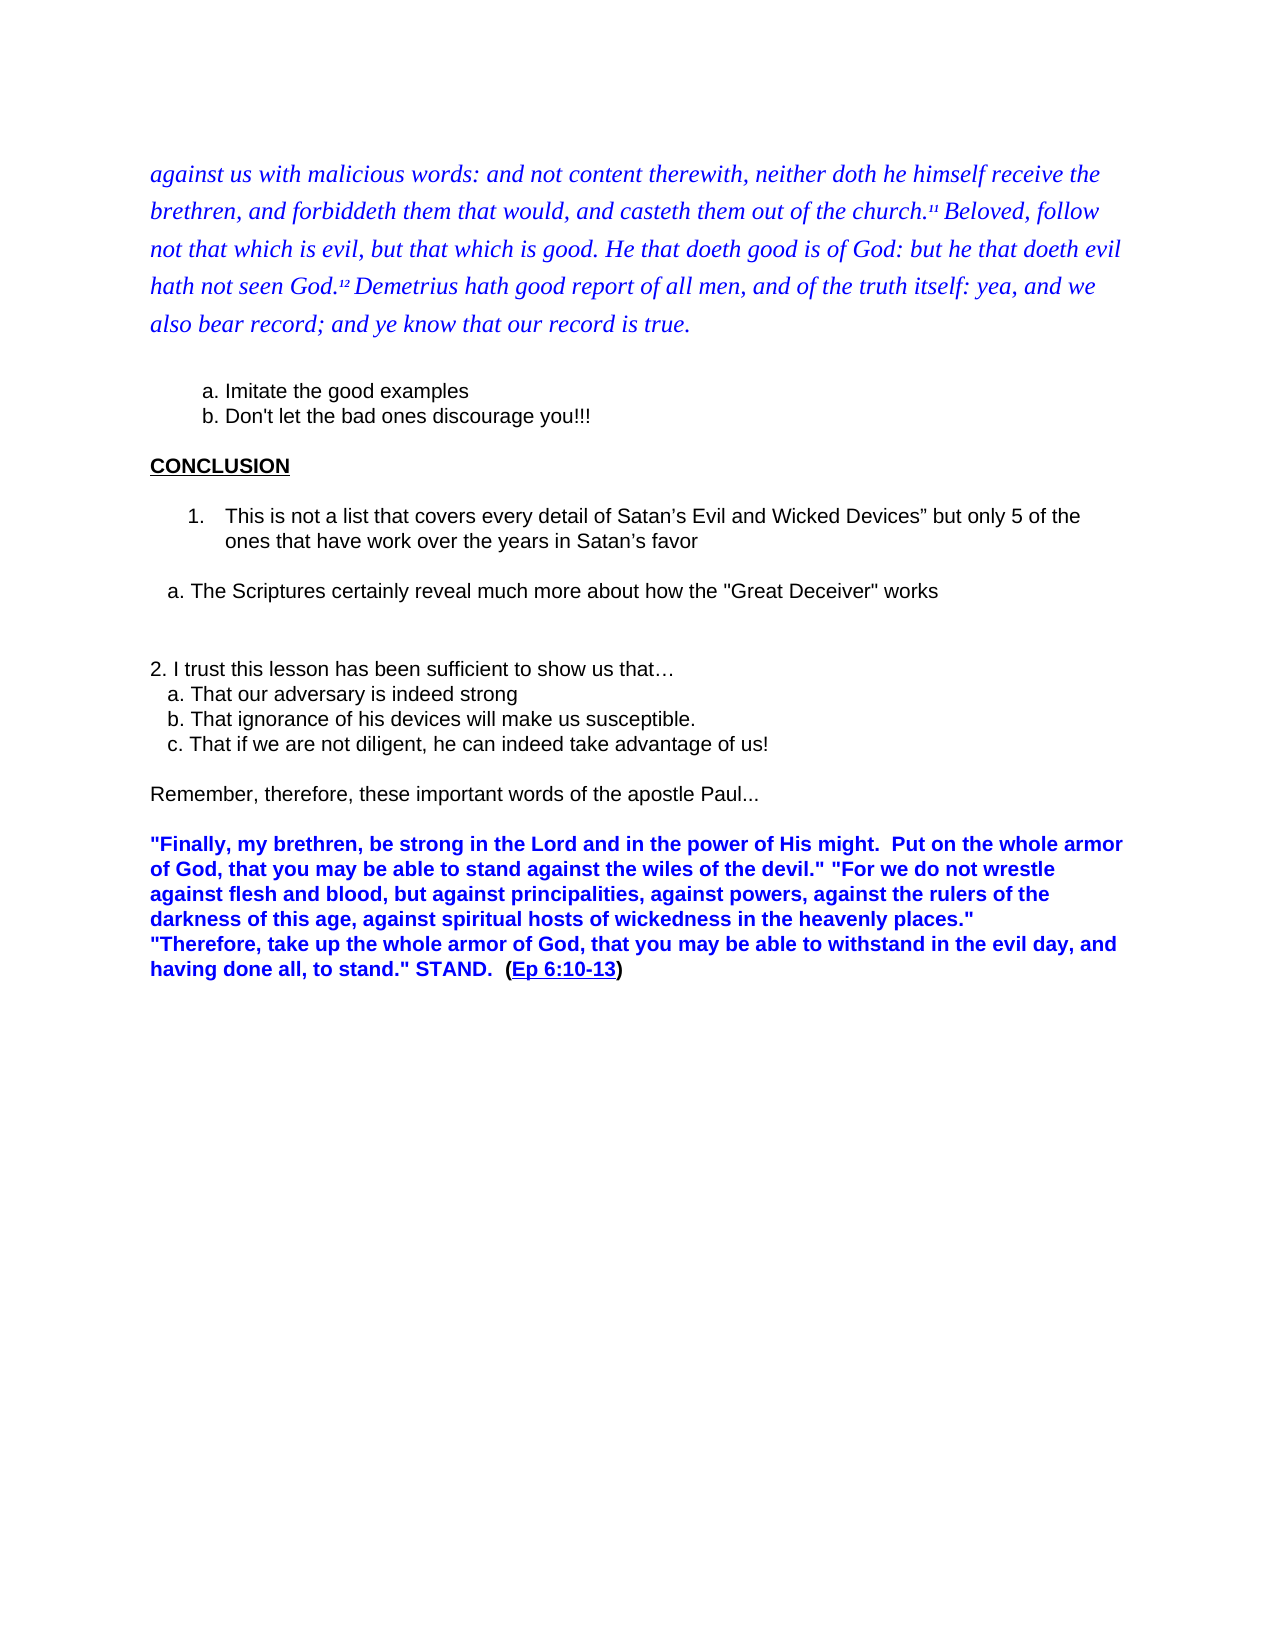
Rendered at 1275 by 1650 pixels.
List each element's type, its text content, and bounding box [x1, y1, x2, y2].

text 2. I trust this lesson has been sufficient to show us that… [150, 656, 1125, 681]
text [150, 150, 1125, 337]
text "Finally, my brethren, be strong in the Lord and in the power of His might. Put on the whole armor of God, that you may be able to stand against the wiles of the devil." "For we do not wrestle against flesh and blood, but against principalities, against powers, against the rulers of the [150, 831, 1125, 906]
text a. The Scriptures certainly reveal much more about how the "Great Deceiver" works [150, 578, 1125, 603]
text CONCLUSION [150, 453, 1125, 478]
text a. Imitate the good examples [150, 378, 1125, 403]
text darkness of this age, against spiritual hosts of wickedness in the heavenly places." [150, 906, 1125, 931]
text Remember, therefore, these important words of the apostle Paul... [150, 781, 1125, 806]
list This is not a list that covers every detail of Satan’s Evil and Wicked Devices” but only 5 of the ones that have work over the years in Satan’s favor [187, 503, 1125, 553]
text b. That ignorance of his devices will make us susceptible. [150, 706, 1125, 731]
text a. That our adversary is indeed strong [150, 681, 1125, 706]
text "Therefore, take up the whole armor of God, that you may be able to withstand in the evil day, and having done all, to stand." STAND. (Ep 6:10-13) [150, 931, 1125, 981]
text c. That if we are not diligent, he can indeed take advantage of us! [150, 731, 1125, 756]
text b. Don't let the bad ones discourage you!!! [150, 403, 1125, 428]
